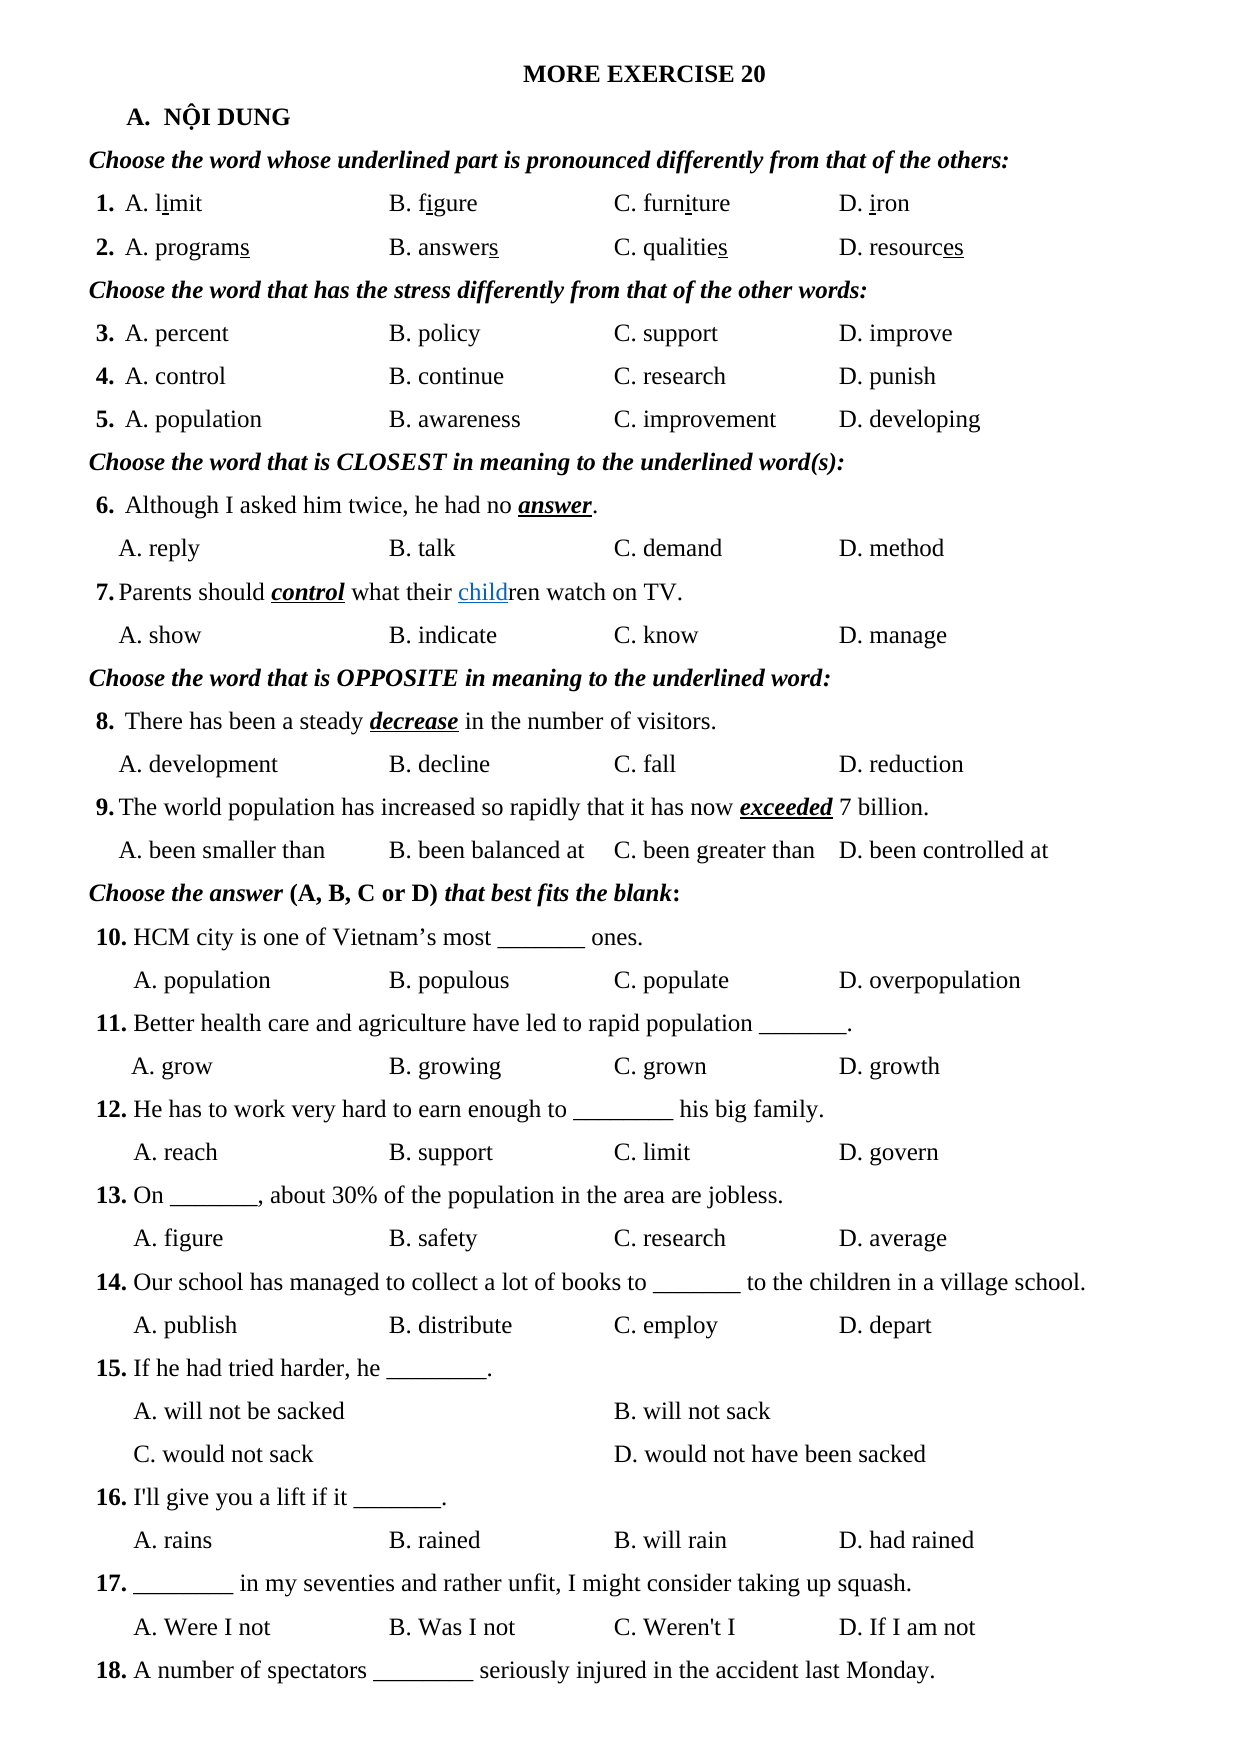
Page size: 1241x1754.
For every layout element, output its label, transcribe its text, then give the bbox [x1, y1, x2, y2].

text A. reach B. support C. limit D. govern [89, 1137, 1181, 1166]
list MORE EXERCISE 20 [107, 59, 1181, 88]
list ________ in my seventies and rather unfit, I might consider taking up squash. [96, 1568, 1181, 1597]
list Our school has managed to collect a lot of books to _______ to the children in a village school. [96, 1267, 1181, 1295]
list NỘI DUNG [126, 102, 1216, 131]
list Better health care and agriculture have led to rapid population _______. [96, 1008, 1181, 1037]
text A. population B. populous C. populate D. overpopulation [89, 965, 1181, 993]
list A. limit B. figure C. furniture D. iron [96, 188, 1181, 217]
list Choose the word whose underlined part is pronounced differently from that of the others: [89, 145, 1181, 174]
text Choose the word that is CLOSEST in meaning to the underlined word(s): [89, 447, 1181, 476]
text Choose the answer (A, B, C or D) that best fits the blank: [89, 878, 1240, 907]
list A. control B. continue C. research D. punish [96, 361, 1181, 390]
text A. show B. indicate C. know D. manage [89, 620, 1181, 648]
list The world population has increased so rapidly that it has now exceeded 7 billion. [96, 792, 1181, 821]
list HCM city is one of Vietnam’s most _______ ones. [96, 922, 1181, 950]
list A. development B. decline C. fall D. reduction [118, 749, 1181, 778]
list If he had tried harder, he ________. [96, 1353, 1181, 1382]
list A. grow B. growing C. grown D. growth [118, 1051, 1181, 1080]
text A. Were I not B. Was I not C. Weren't I D. If I am not [133, 1612, 1181, 1640]
text A. publish B. distribute C. employ D. depart [133, 1310, 1181, 1338]
text Choose the word that has the stress differently from that of the other words: [89, 275, 1181, 303]
list He has to work very hard to earn enough to ________ his big family. [96, 1094, 1181, 1123]
list A number of spectators ________ seriously injured in the accident last Monday. [96, 1655, 1181, 1683]
list A. population B. awareness C. improvement D. developing [96, 404, 1181, 433]
list A. percent B. policy C. support D. improve [96, 318, 1181, 347]
list Although I asked him twice, he had no answer. [96, 490, 1181, 519]
list A. programs B. answers C. qualities D. resources [96, 232, 1181, 260]
list I'll give you a lift if it _______. [96, 1482, 1181, 1511]
text A. been smaller than B. been balanced at C. been greater than D. been controlled at [89, 835, 1181, 864]
text C. would not sack D. would not have been sacked [133, 1439, 1181, 1468]
text A. rains B. rained B. will rain D. had rained [133, 1525, 1181, 1554]
list A. reply B. talk C. demand D. method [118, 533, 1181, 562]
text A. will not be sacked B. will not sack [133, 1396, 1181, 1425]
text Choose the word that is OPPOSITE in meaning to the underlined word: [89, 663, 1181, 692]
list There has been a steady decrease in the number of visitors. [96, 706, 1181, 735]
list On _______, about 30% of the population in the area are jobless. [96, 1180, 1181, 1209]
list Parents should control what their children watch on TV. [96, 577, 1181, 605]
text A. figure B. safety C. research D. average [133, 1223, 1181, 1252]
